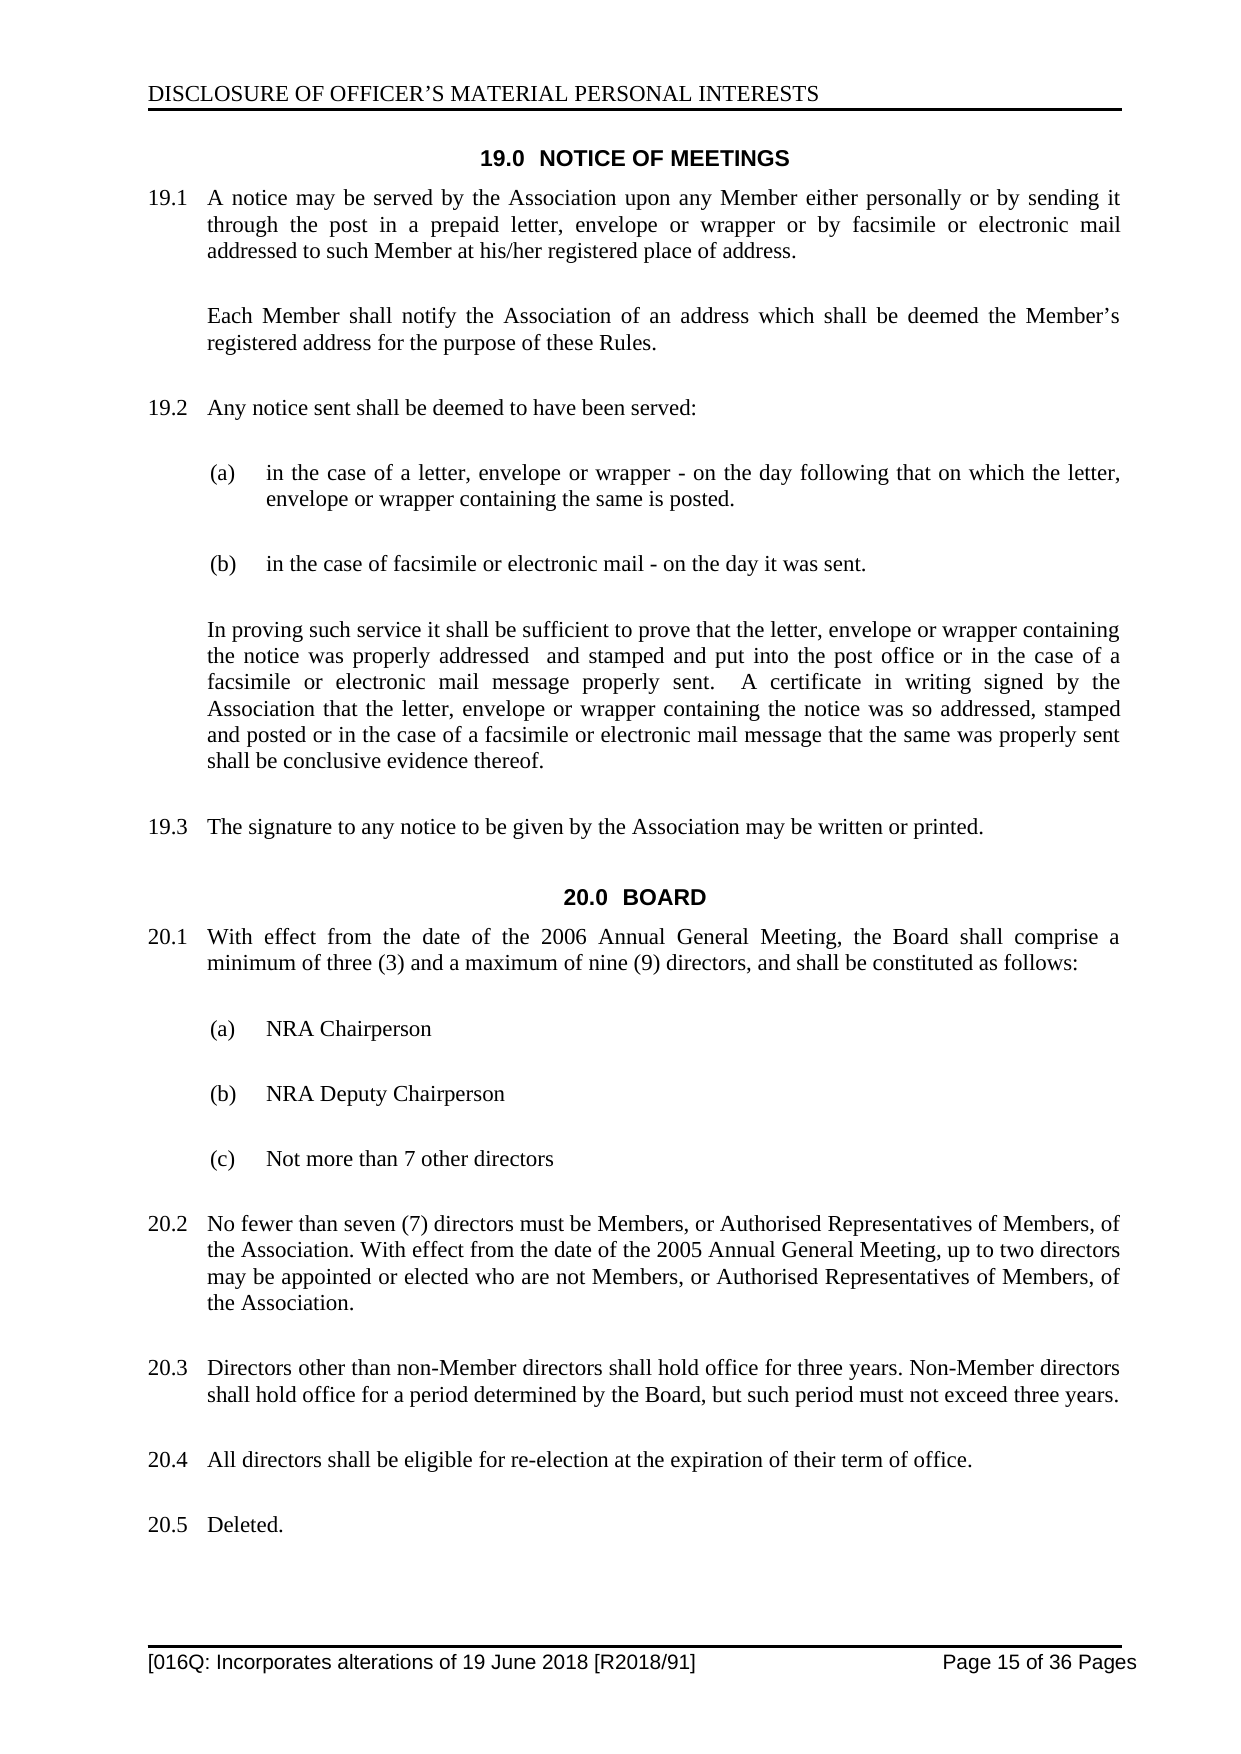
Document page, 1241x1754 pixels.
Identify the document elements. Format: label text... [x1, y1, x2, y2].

text Each Member shall notify the Association of an address which shall be deemed the Member’s registered address for the purpose of these Rules. [148, 302, 1122, 355]
text (c) Not more than 7 other directors [210, 1145, 1122, 1171]
text (a) NRA Chairperson [210, 1014, 1122, 1041]
subtitle 19.0 NOTICE OF MEETINGS [148, 145, 1122, 172]
text (b) in the case of facsimile or electronic mail - on the day it was sent. [210, 551, 1122, 577]
text 20.4 All directors shall be eligible for re-election at the expiration of their term of office. [148, 1446, 1122, 1472]
text (b) NRA Deputy Chairperson [210, 1080, 1122, 1106]
text 20.5 Deleted. [148, 1511, 1122, 1538]
text 19.3 The signature to any notice to be given by the Association may be written or printed. [148, 813, 1122, 839]
text (a) in the case of a letter, envelope or wrapper - on the day following that on which the letter, envelope or wrapper containing the same is posted. [210, 459, 1122, 512]
text 19.2 Any notice sent shall be deemed to have been served: [148, 394, 1122, 420]
text 20.3 Directors other than non-Member directors shall hold office for three years. Non-Member directors shall hold office for a period determined by the Board, but such period must not exceed three years. [148, 1354, 1122, 1407]
text In proving such service it shall be sufficient to prove that the letter, envelope or wrapper containing the notice was properly addressed and stamped and put into the post office or in the case of a facsimile or electronic mail message properly sent. A certificate in writing signed by the Association that the letter, envelope or wrapper containing the notice was so addressed, stamped and posted or in the case of a facsimile or electronic mail message that the same was properly sent shall be conclusive evidence thereof. [148, 616, 1122, 774]
text 19.1 A notice may be served by the Association upon any Member either personally or by sending it through the post in a prepaid letter, envelope or wrapper or by facsimile or electronic mail addressed to such Member at his/her registered place of address. [148, 184, 1122, 263]
text 20.1 With effect from the date of the 2006 Annual General Meeting, the Board shall comprise a minimum of three (3) and a maximum of nine (9) directors, and shall be constituted as follows: [148, 923, 1122, 976]
subtitle 20.0 BOARD [148, 884, 1122, 911]
text 20.2 No fewer than seven (7) directors must be Members, or Authorised Representatives of Members, of the Association. With effect from the date of the 2005 Annual General Meeting, up to two directors may be appointed or elected who are not Members, or Authorised Representatives of Members, of the Association. [148, 1210, 1122, 1316]
